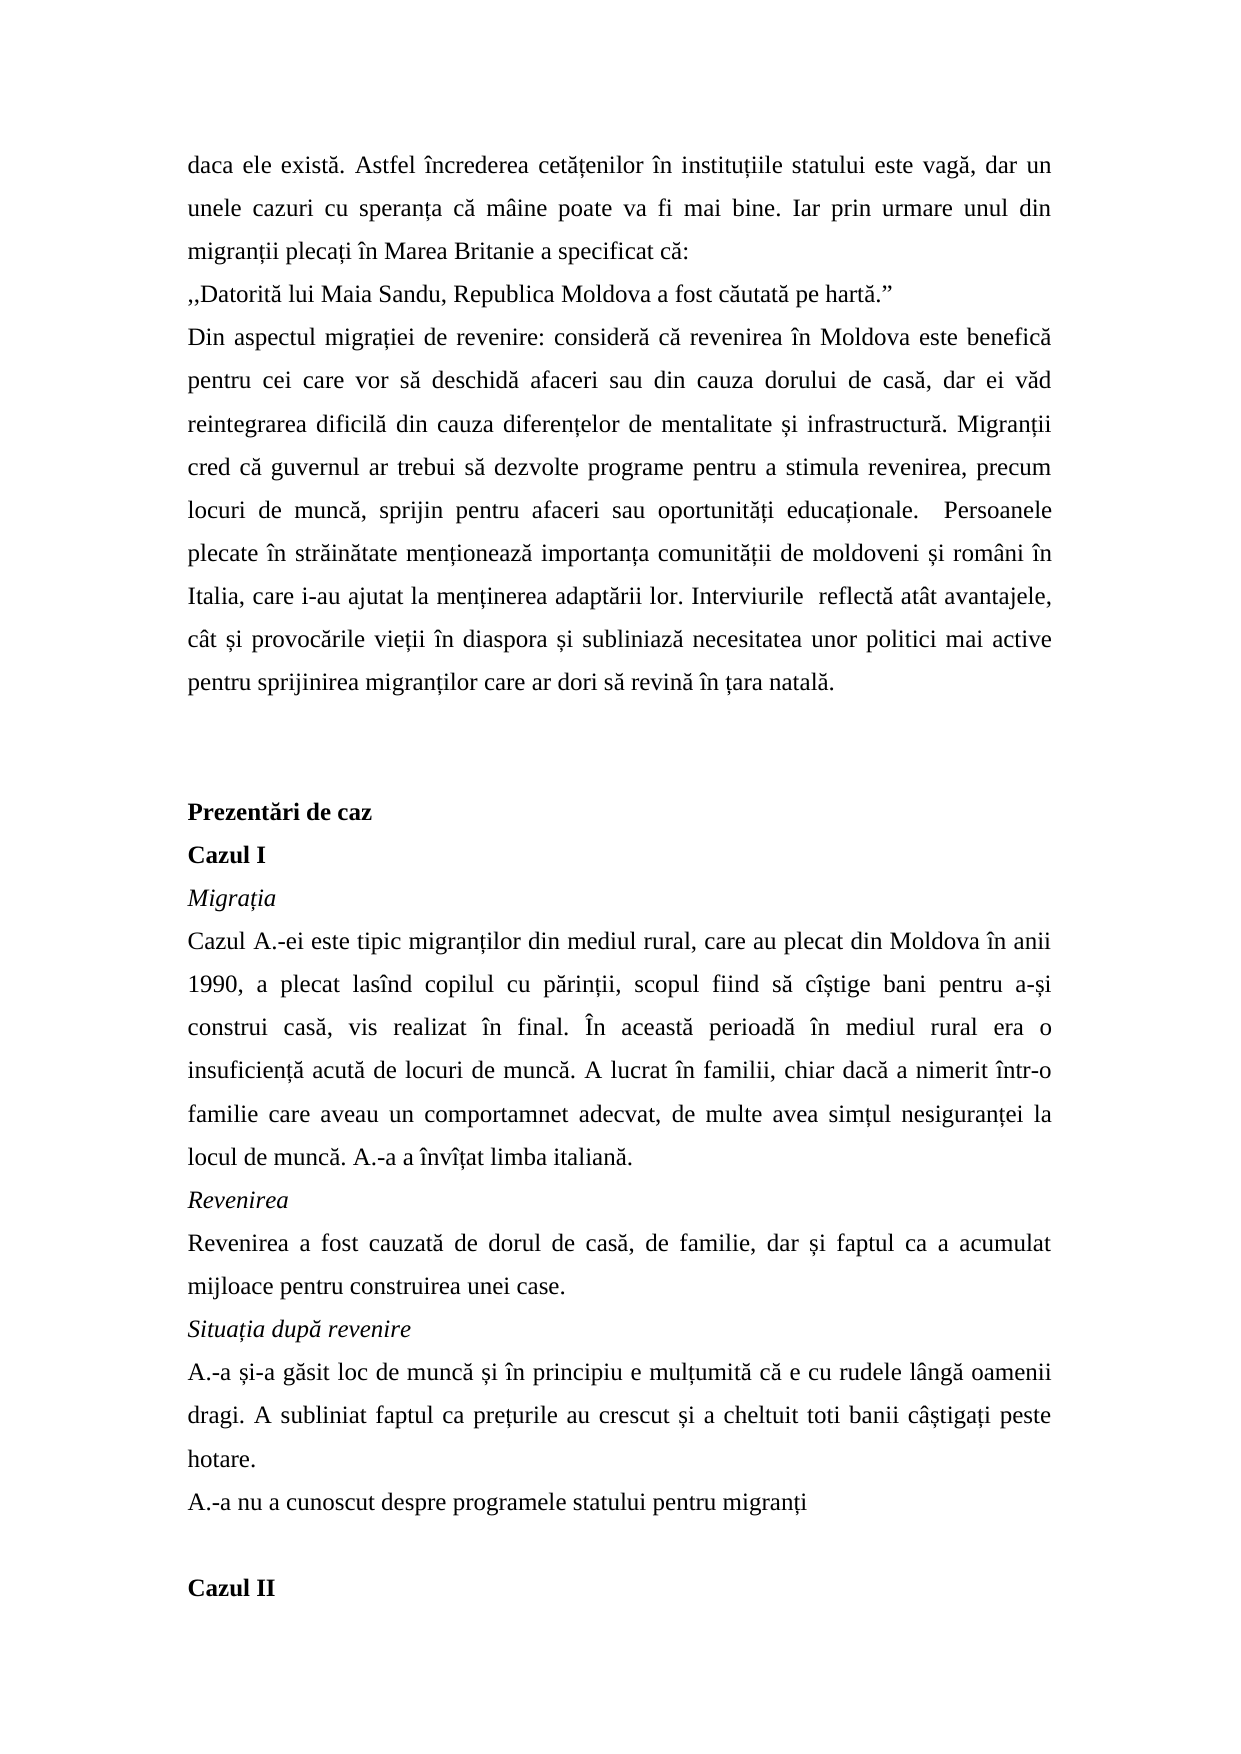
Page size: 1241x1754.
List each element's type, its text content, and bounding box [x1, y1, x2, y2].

text A.-a și-a găsit loc de muncă și în principiu e mulțumită că e cu rudele lângă oamenii dragi. A subliniat faptul ca prețurile au crescut și a cheltuit toti banii câștigați peste hotare. [187, 1357, 1053, 1472]
text Cazul II [187, 1573, 1053, 1602]
text Migrația [187, 883, 1053, 912]
text Cazul I [187, 840, 1053, 869]
text ,,Datorită lui Maia Sandu, Republica Moldova a fost căutată pe hartă.” [187, 279, 1053, 308]
text Din aspectul migrației de revenire: consideră că revenirea în Moldova este benefică pentru cei care vor să deschidă afaceri sau din cauza dorului de casă, dar ei văd reintegrarea dificilă din cauza diferențelor de mentalitate și infrastructură. Migranții cred că guvernul ar trebui să dezvolte programe pentru a stimula revenirea, precum locuri de muncă, sprijin pentru afaceri sau oportunități educaționale. Persoanele plecate în străinătate menționează importanța comunității de moldoveni și români în Italia, care i-au ajutat la menținerea adaptării lor. Interviurile reflectă atât avantajele, cât și provocările vieții în diaspora și subliniază necesitatea unor politici mai active pentru sprijinirea migranților care ar dori să revină în țara natală. [187, 322, 1053, 696]
text Prezentări de caz [187, 797, 1053, 826]
text Revenirea a fost cauzată de dorul de casă, de familie, dar și faptul ca a acumulat mijloace pentru construirea unei case. [187, 1228, 1053, 1300]
text Situația după revenire [187, 1314, 1053, 1343]
text A.-a nu a cunoscut despre programele statului pentru migranți [187, 1487, 1053, 1516]
text Revenirea [187, 1185, 1053, 1214]
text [187, 150, 1053, 265]
text Cazul A.-ei este tipic migranților din mediul rural, care au plecat din Moldova în anii 1990, a plecat lasînd copilul cu părinții, scopul fiind să cîștige bani pentru a-și construi casă, vis realizat în final. În această perioadă în mediul rural era o insuficiență acută de locuri de muncă. A lucrat în familii, chiar dacă a nimerit într-o familie care aveau un comportamnet adecvat, de multe avea simțul nesiguranței la locul de muncă. A.-a a învîțat limba italiană. [187, 926, 1053, 1171]
